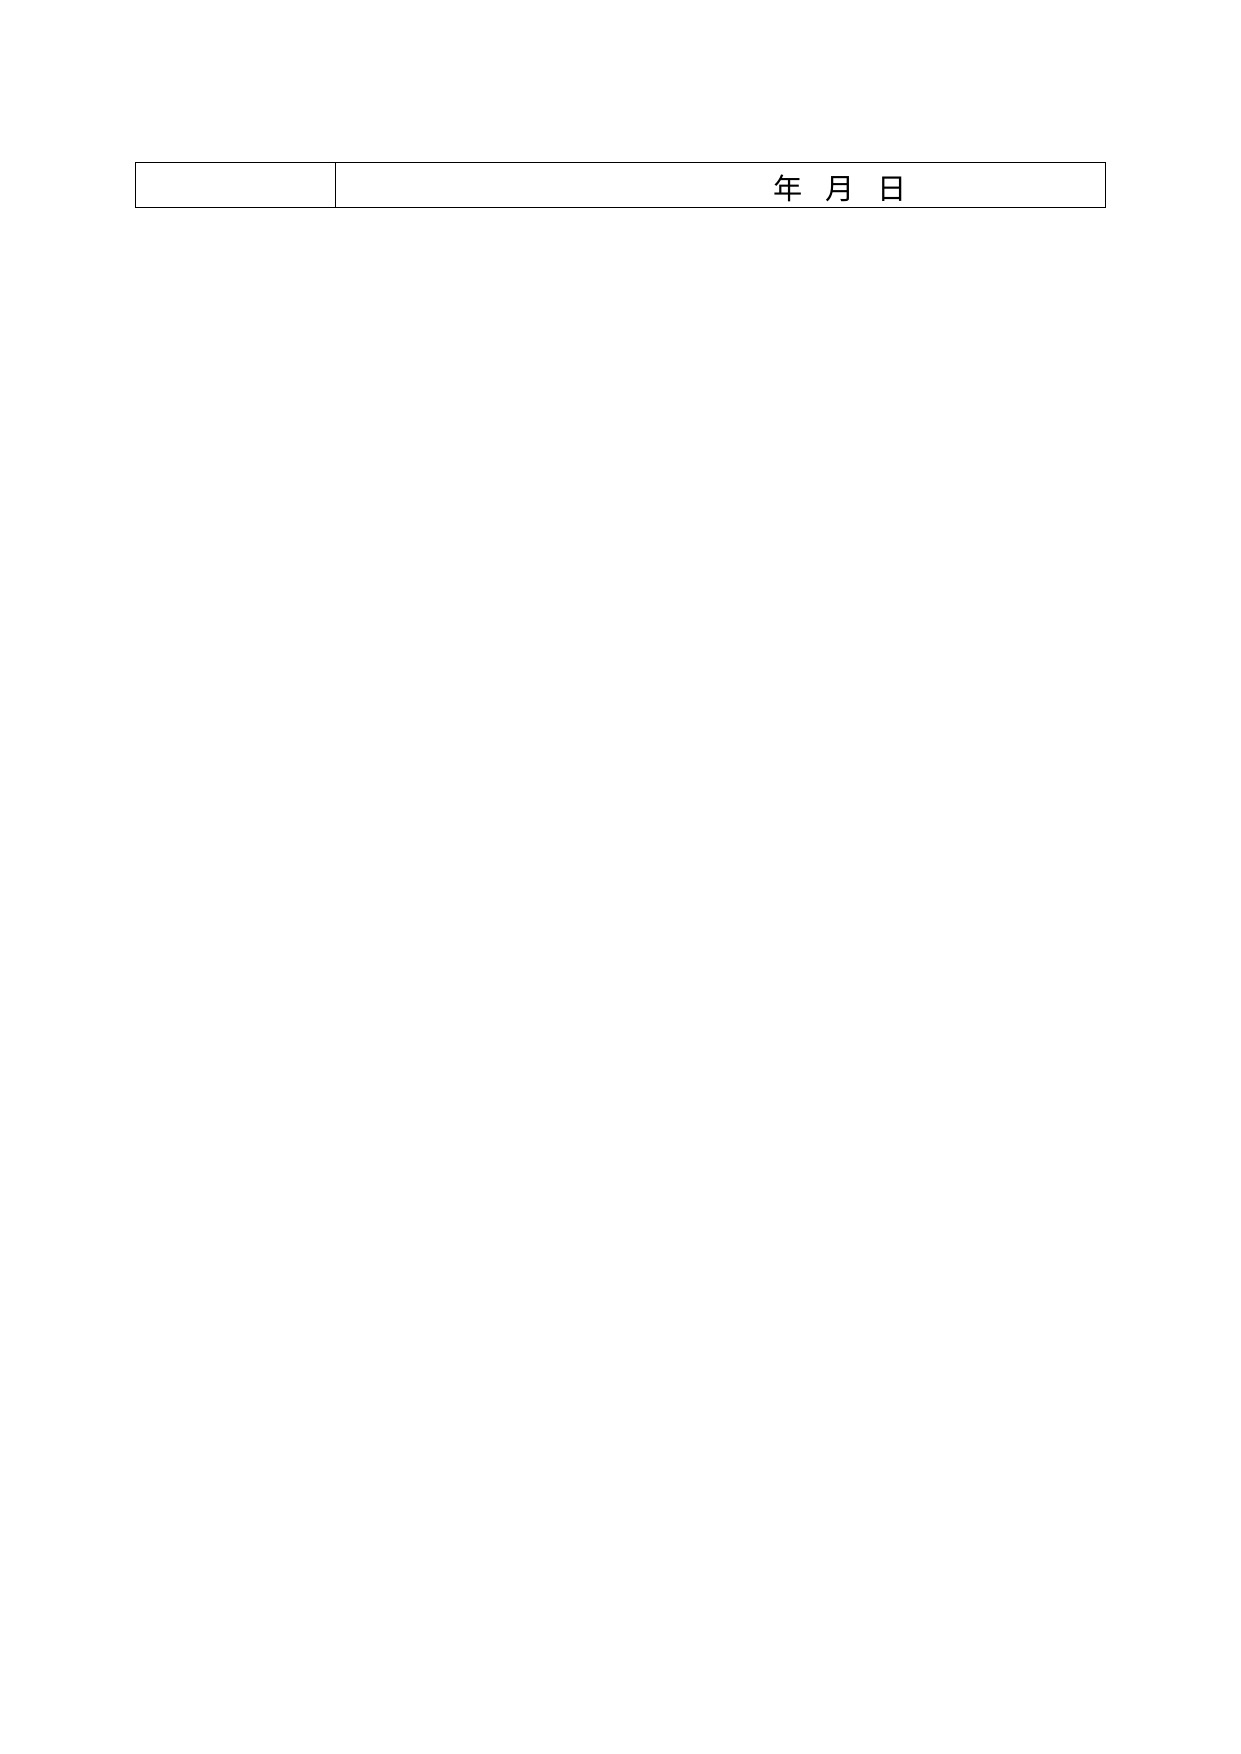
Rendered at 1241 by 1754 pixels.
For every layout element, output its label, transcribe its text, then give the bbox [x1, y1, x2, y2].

table_cell 签名： 年 月 日 [336, 163, 1105, 207]
table_cell 主要院领导 意见 [136, 163, 335, 207]
